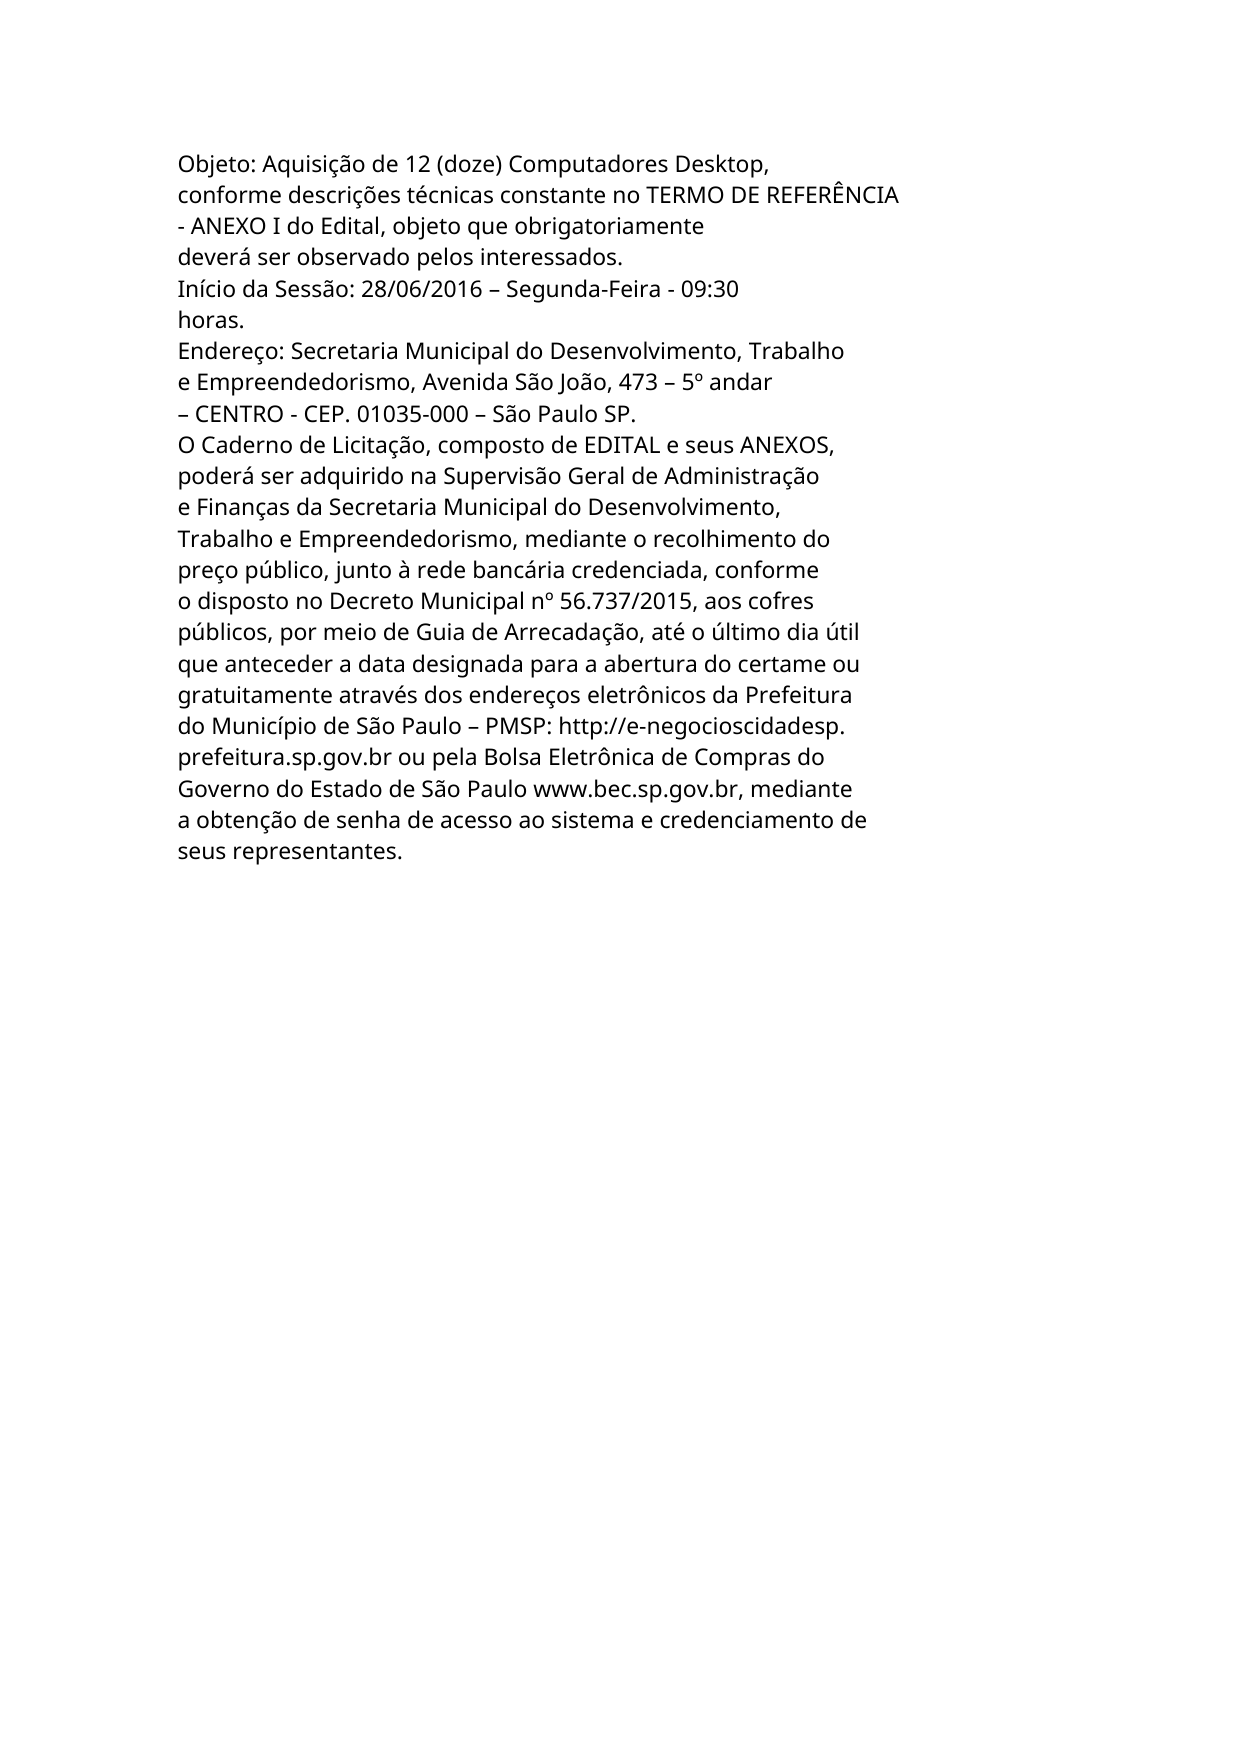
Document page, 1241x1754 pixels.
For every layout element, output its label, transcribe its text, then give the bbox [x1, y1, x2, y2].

text preço público, junto à rede bancária credenciada, conforme [177, 554, 1063, 585]
text – CENTRO - CEP. 01035-000 – São Paulo SP. [177, 398, 1063, 429]
text - ANEXO I do Edital, objeto que obrigatoriamente [177, 210, 1063, 241]
text O Caderno de Licitação, composto de EDITAL e seus ANEXOS, [177, 429, 1063, 460]
text e Empreendedorismo, Avenida São João, 473 – 5º andar [177, 366, 1063, 398]
text Governo do Estado de São Paulo www.bec.sp.gov.br, mediante [177, 773, 1063, 804]
text a obtenção de senha de acesso ao sistema e credenciamento de [177, 804, 1063, 835]
text do Município de São Paulo – PMSP: http://e-negocioscidadesp. [177, 710, 1063, 741]
text Endereço: Secretaria Municipal do Desenvolvimento, Trabalho [177, 335, 1063, 366]
text horas. [177, 304, 1063, 335]
text Trabalho e Empreendedorismo, mediante o recolhimento do [177, 523, 1063, 554]
text gratuitamente através dos endereços eletrônicos da Prefeitura [177, 679, 1063, 710]
text seus representantes. [177, 835, 1063, 866]
text que anteceder a data designada para a abertura do certame ou [177, 648, 1063, 679]
text poderá ser adquirido na Supervisão Geral de Administração [177, 460, 1063, 491]
text conforme descrições técnicas constante no TERMO DE REFERÊNCIA [177, 179, 1063, 210]
text e Finanças da Secretaria Municipal do Desenvolvimento, [177, 491, 1063, 523]
text Objeto: Aquisição de 12 (doze) Computadores Desktop, [177, 148, 1063, 179]
text o disposto no Decreto Municipal nº 56.737/2015, aos cofres [177, 585, 1063, 616]
text prefeitura.sp.gov.br ou pela Bolsa Eletrônica de Compras do [177, 741, 1063, 773]
text Início da Sessão: 28/06/2016 – Segunda-Feira - 09:30 [177, 273, 1063, 304]
text públicos, por meio de Guia de Arrecadação, até o último dia útil [177, 616, 1063, 648]
text deverá ser observado pelos interessados. [177, 241, 1063, 273]
